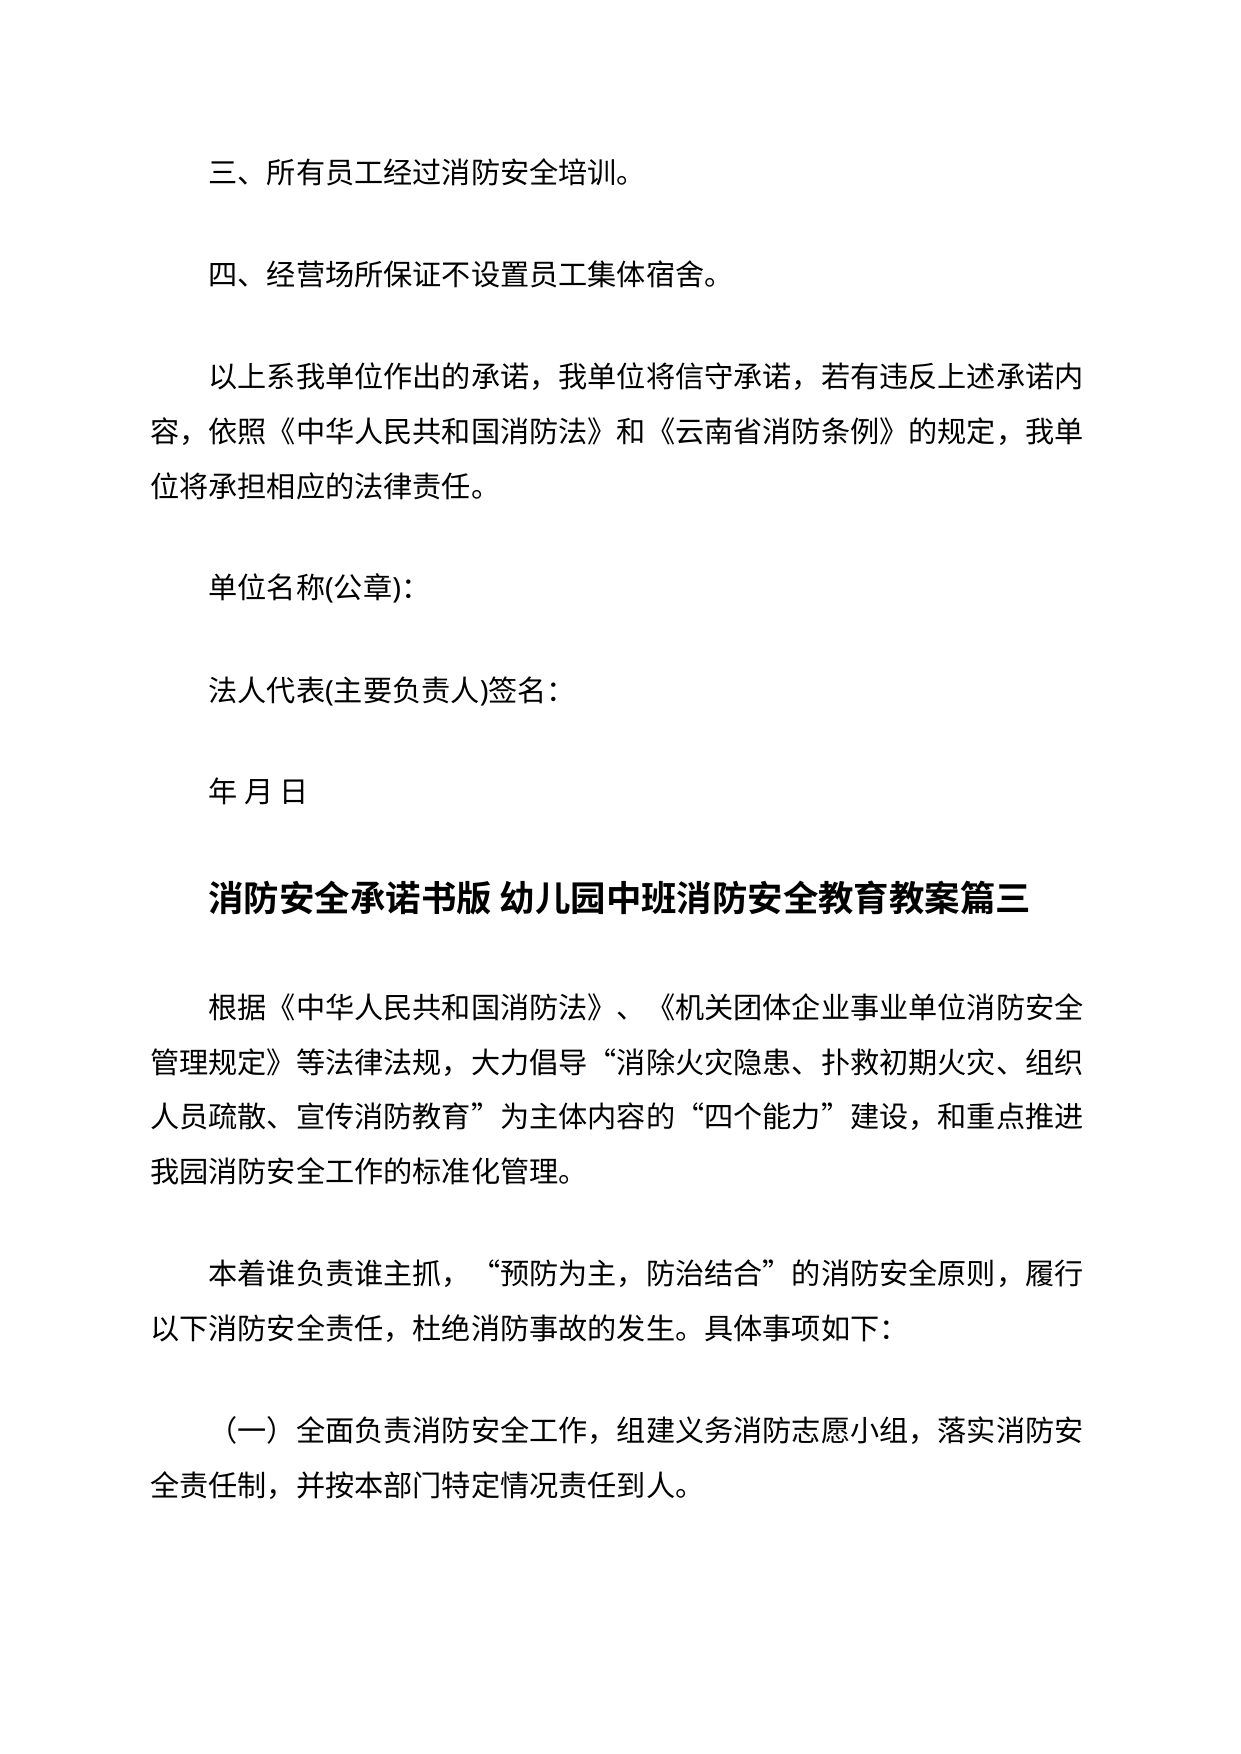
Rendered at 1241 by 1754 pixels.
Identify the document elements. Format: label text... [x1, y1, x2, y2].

text 年 月 日 [150, 769, 1090, 811]
text 单位名称(公章)： [150, 565, 1090, 607]
text 本着谁负责谁主抓，“预防为主，防治结合”的消防安全原则，履行以下消防安全责任，杜绝消防事故的发生。具体事项如下： [150, 1251, 1090, 1348]
text 以上系我单位作出的承诺，我单位将信守承诺，若有违反上述承诺内容，依照《中华人民共和国消防法》和《云南省消防条例》的规定，我单位将承担相应的法律责任。 [150, 353, 1090, 506]
text 根据《中华人民共和国消防法》、《机关团体企业事业单位消防安全管理规定》等法律法规，大力倡导“消除火灾隐患、扑救初期火灾、组织人员疏散、宣传消防教育”为主体内容的“四个能力”建设，和重点推进我园消防安全工作的标准化管理。 [150, 984, 1090, 1191]
text 法人代表(主要负责人)签名： [150, 667, 1090, 709]
text 消防安全承诺书版 幼儿园中班消防安全教育教案篇三 [150, 871, 1090, 922]
text 三、所有员工经过消防安全培训。 [150, 150, 1090, 192]
text 四、经营场所保证不设置员工集体宿舍。 [150, 252, 1090, 294]
text （一）全面负责消防安全工作，组建义务消防志愿小组，落实消防安全责任制，并按本部门特定情况责任到人。 [150, 1407, 1090, 1504]
